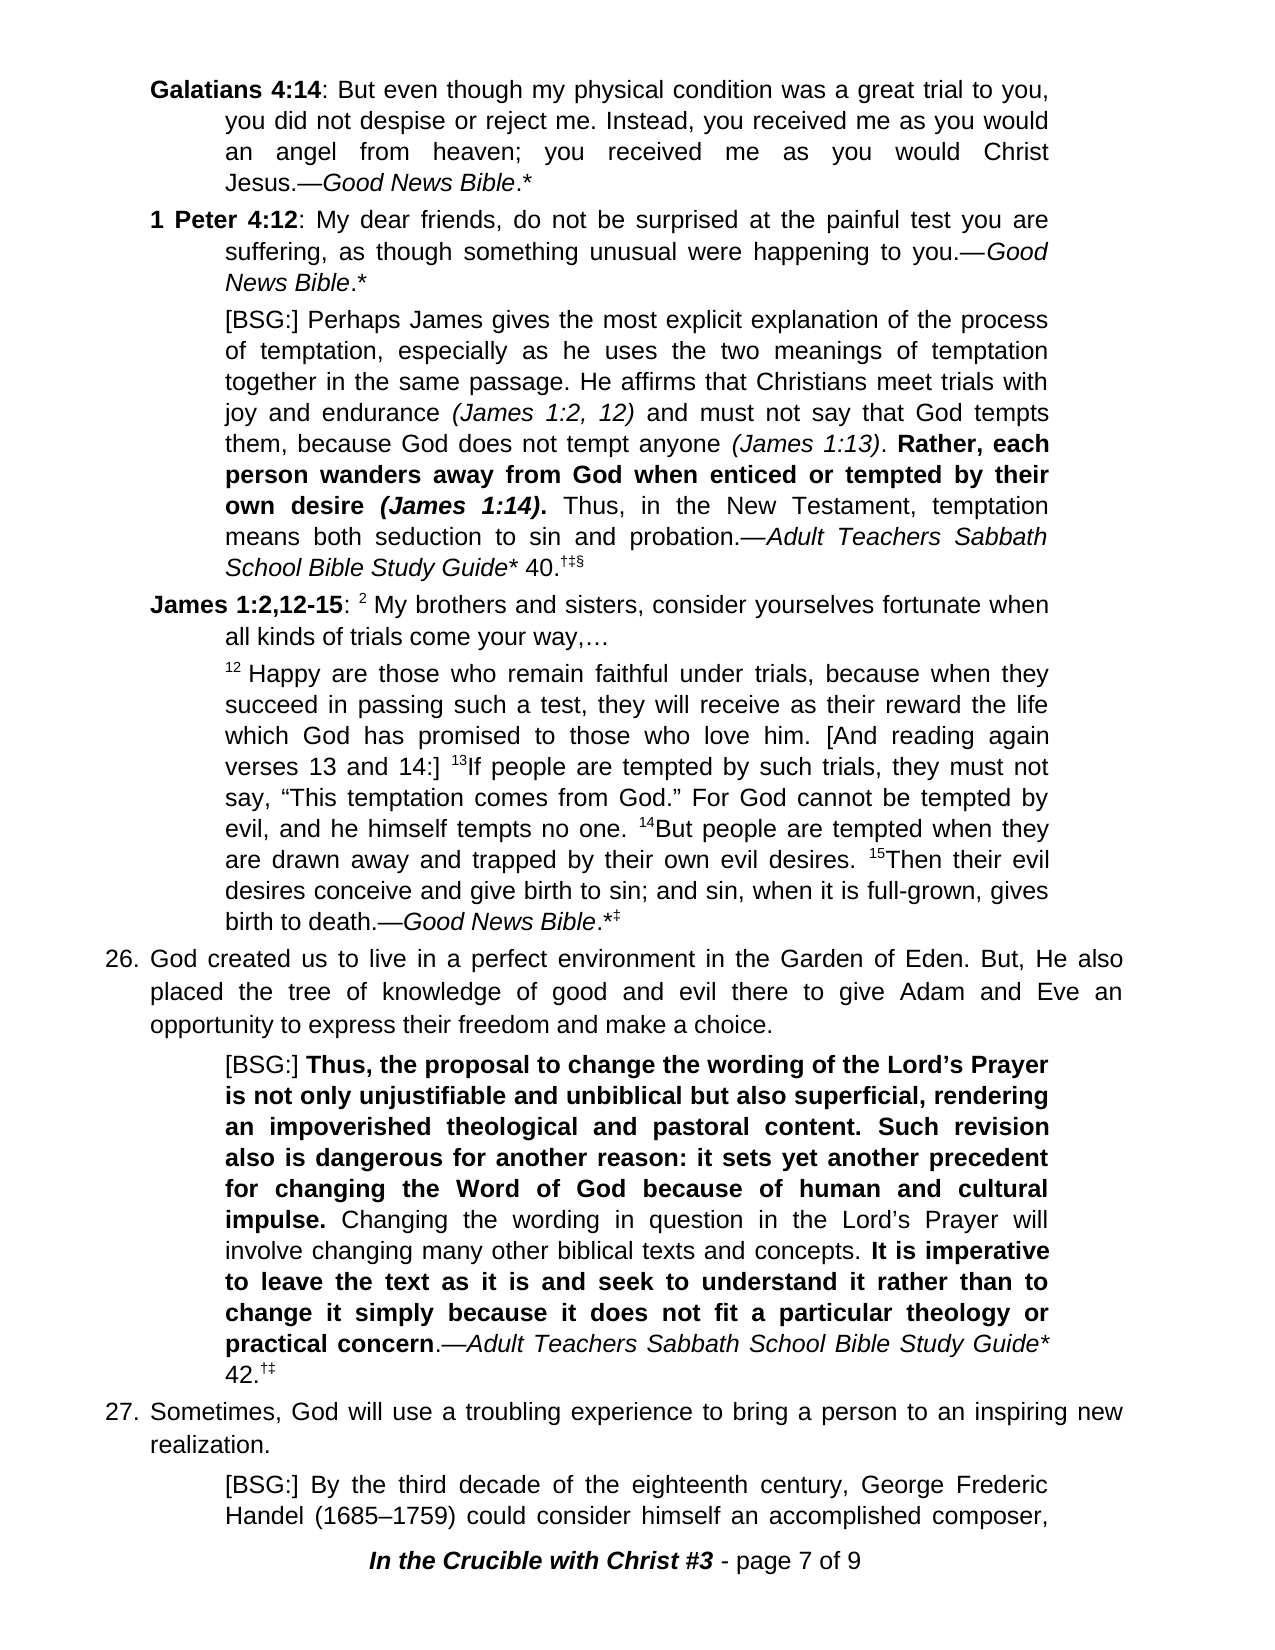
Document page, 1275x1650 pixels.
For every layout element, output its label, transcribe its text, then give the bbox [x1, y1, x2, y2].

list 12 Happy are those who remain faithful under trials, because when they succeed in passing such a test, they will receive as their reward the life which God has promised to those who love him. [And reading again verses 13 and 14:] 13If people are tempted by such trials, they must not say, “This temptation comes from God.” For God cannot be tempted by evil, and he himself tempts no one. 14But people are tempted when they are drawn away and trapped by their own evil desires. 15Then their evil desires conceive and give birth to sin; and sin, when it is full-grown, gives birth to death.―Good News Bible.*‡ [225, 659, 1050, 936]
list [BSG:] Thus, the proposal to change the wording of the Lord’s Prayer is not only unjustifiable and unbiblical but also superficial, rendering an impoverished theological and pastoral content. Such revision also is dangerous for another reason: it sets yet another precedent for changing the Word of God because of human and cultural impulse. Changing the wording in question in the Lord’s Prayer will involve changing many other biblical texts and concepts. It is imperative to leave the text as it is and seek to understand it rather than to change it simply because it does not fit a particular theology or practical concern.―Adult Teachers Sabbath School Bible Study Guide* 42.†‡ [225, 1050, 1050, 1389]
list James 1:2,12-15: 2 My brothers and sisters, consider yourselves fortunate when all kinds of trials come your way,… [150, 590, 1050, 650]
list Sometimes, God will use a troubling experience to bring a person to an inspiring new realization. [105, 1397, 1125, 1459]
list Galatians 4:14: But even though my physical condition was a great trial to you, you did not despise or reject me. Instead, you received me as you would an angel from heaven; you received me as you would Christ Jesus.―Good News Bible.* [150, 75, 1050, 197]
list God created us to live in a perfect environment in the Garden of Eden. But, He also placed the tree of knowledge of good and evil there to give Adam and Eve an opportunity to express their freedom and make a choice. [105, 944, 1125, 1039]
list 1 Peter 4:12: My dear friends, do not be surprised at the painful test you are suffering, as though something unusual were happening to you.―Good News Bible.* [150, 205, 1050, 296]
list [225, 1470, 1050, 1529]
list [BSG:] Perhaps James gives the most explicit explanation of the process of temptation, especially as he uses the two meanings of temptation together in the same passage. He affirms that Christians meet trials with joy and endurance (James 1:2, 12) and must not say that God tempts them, because God does not tempt anyone (James 1:13). Rather, each person wanders away from God when enticed or tempted by their own desire (James 1:14). Thus, in the New Testament, temptation means both seduction to sin and probation.―Adult Teachers Sabbath School Bible Study Guide* 40.†‡§ [225, 305, 1050, 582]
